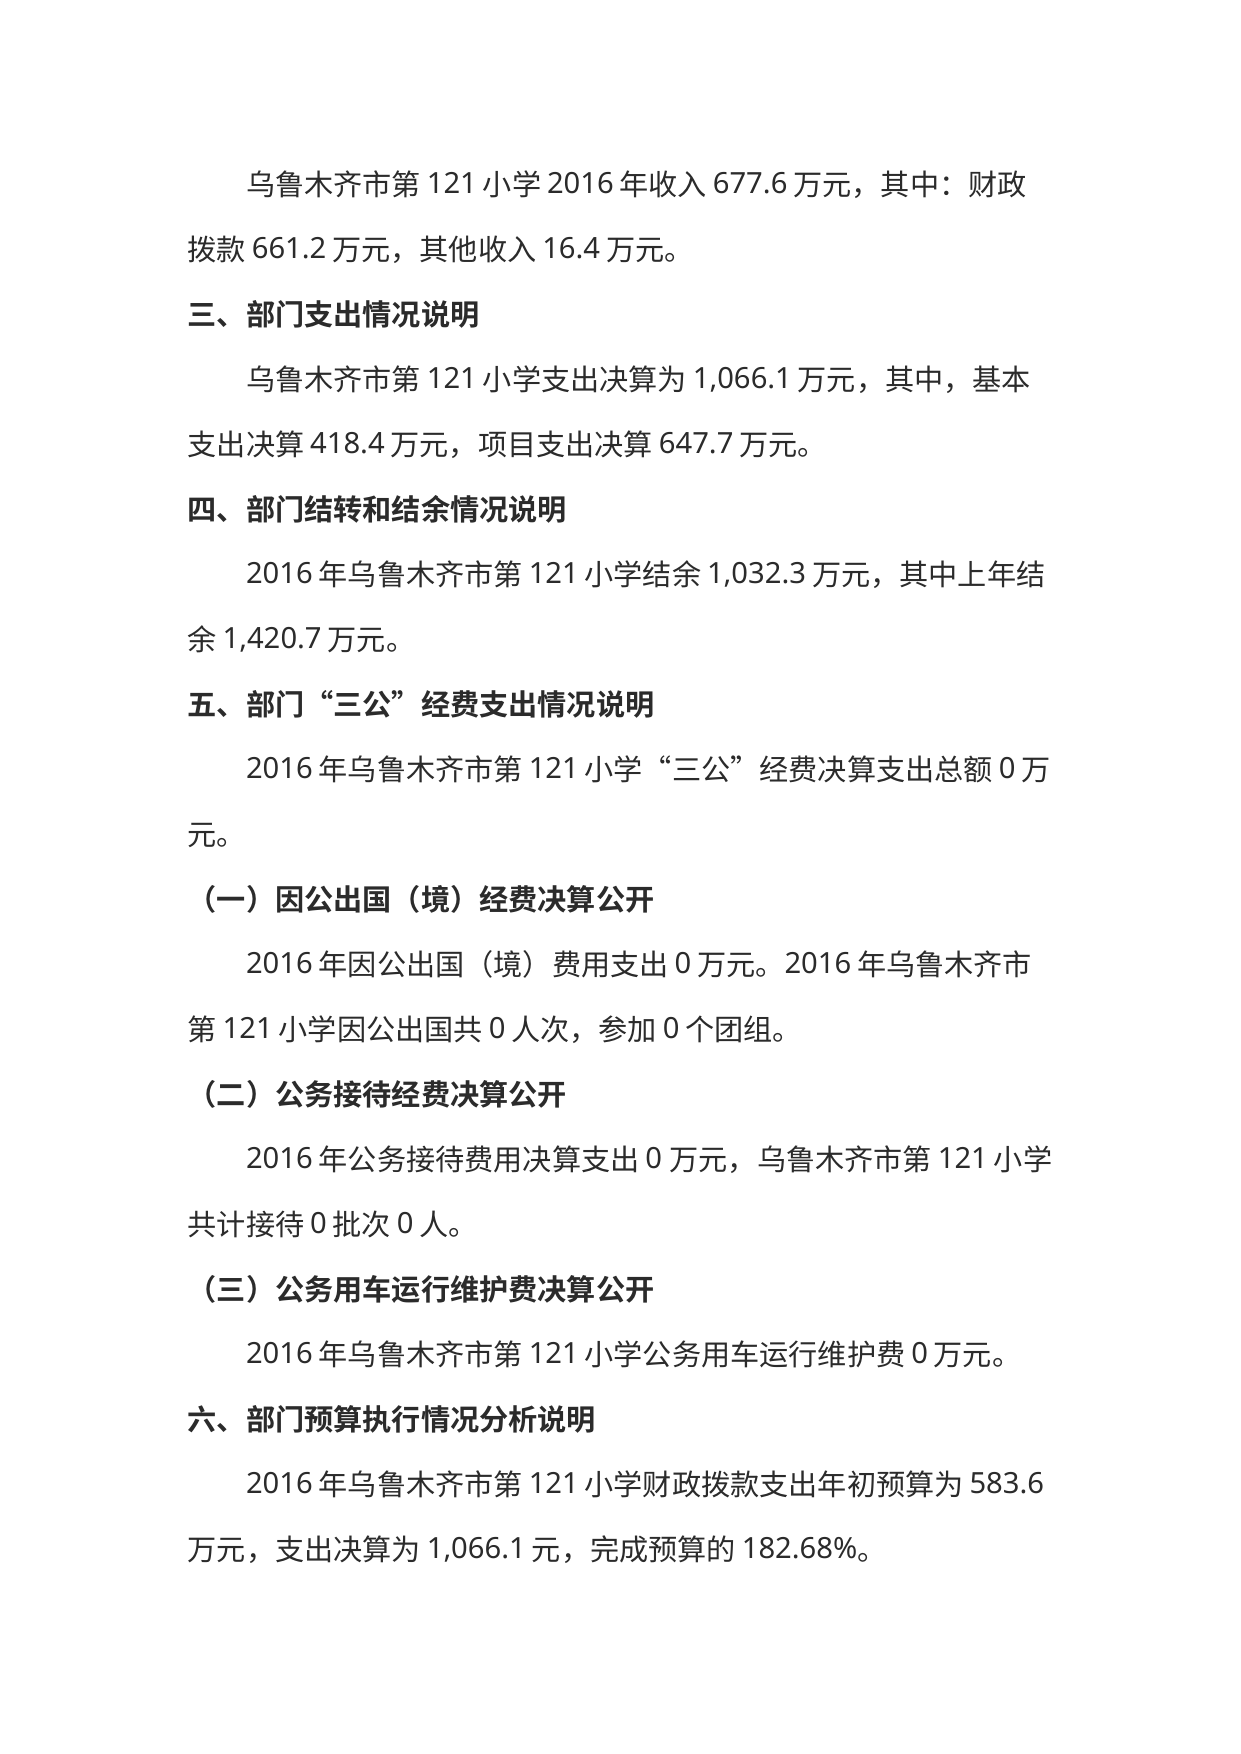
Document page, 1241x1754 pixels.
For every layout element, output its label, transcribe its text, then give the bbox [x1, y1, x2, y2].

text 四、部门结转和结余情况说明 [187, 487, 1053, 552]
text 2016年乌鲁木齐市第121小学公务用车运行维护费0万元。 [187, 1332, 1053, 1397]
text 2016年乌鲁木齐市第121小学财政拨款支出年初预算为583.6万元，支出决算为1,066.1元，完成预算的182.68%。 [187, 1462, 1053, 1592]
text 乌鲁木齐市第121小学支出决算为1,066.1万元，其中，基本支出决算418.4万元，项目支出决算647.7万元。 [187, 357, 1053, 487]
text （一）因公出国（境）经费决算公开 [187, 877, 1053, 942]
text 三、部门支出情况说明 [187, 292, 1053, 357]
text 乌鲁木齐市第121小学2016年收入677.6万元，其中：财政拨款661.2万元，其他收入16.4万元。 [187, 162, 1053, 292]
text 六、部门预算执行情况分析说明 [187, 1397, 1053, 1462]
text （三）公务用车运行维护费决算公开 [187, 1267, 1053, 1332]
text 2016年因公出国（境）费用支出0万元。2016年乌鲁木齐市第121小学因公出国共0人次，参加0个团组。 [187, 942, 1053, 1072]
text 五、部门“三公”经费支出情况说明 [187, 682, 1053, 747]
text 2016年公务接待费用决算支出0 万元，乌鲁木齐市第121小学共计接待0批次0人。 [187, 1137, 1053, 1267]
text 2016年乌鲁木齐市第121小学结余1,032.3万元，其中上年结余1,420.7万元。 [187, 552, 1053, 682]
text （二）公务接待经费决算公开 [187, 1072, 1053, 1137]
text 2016年乌鲁木齐市第121小学“三公”经费决算支出总额0万元。 [187, 747, 1053, 877]
